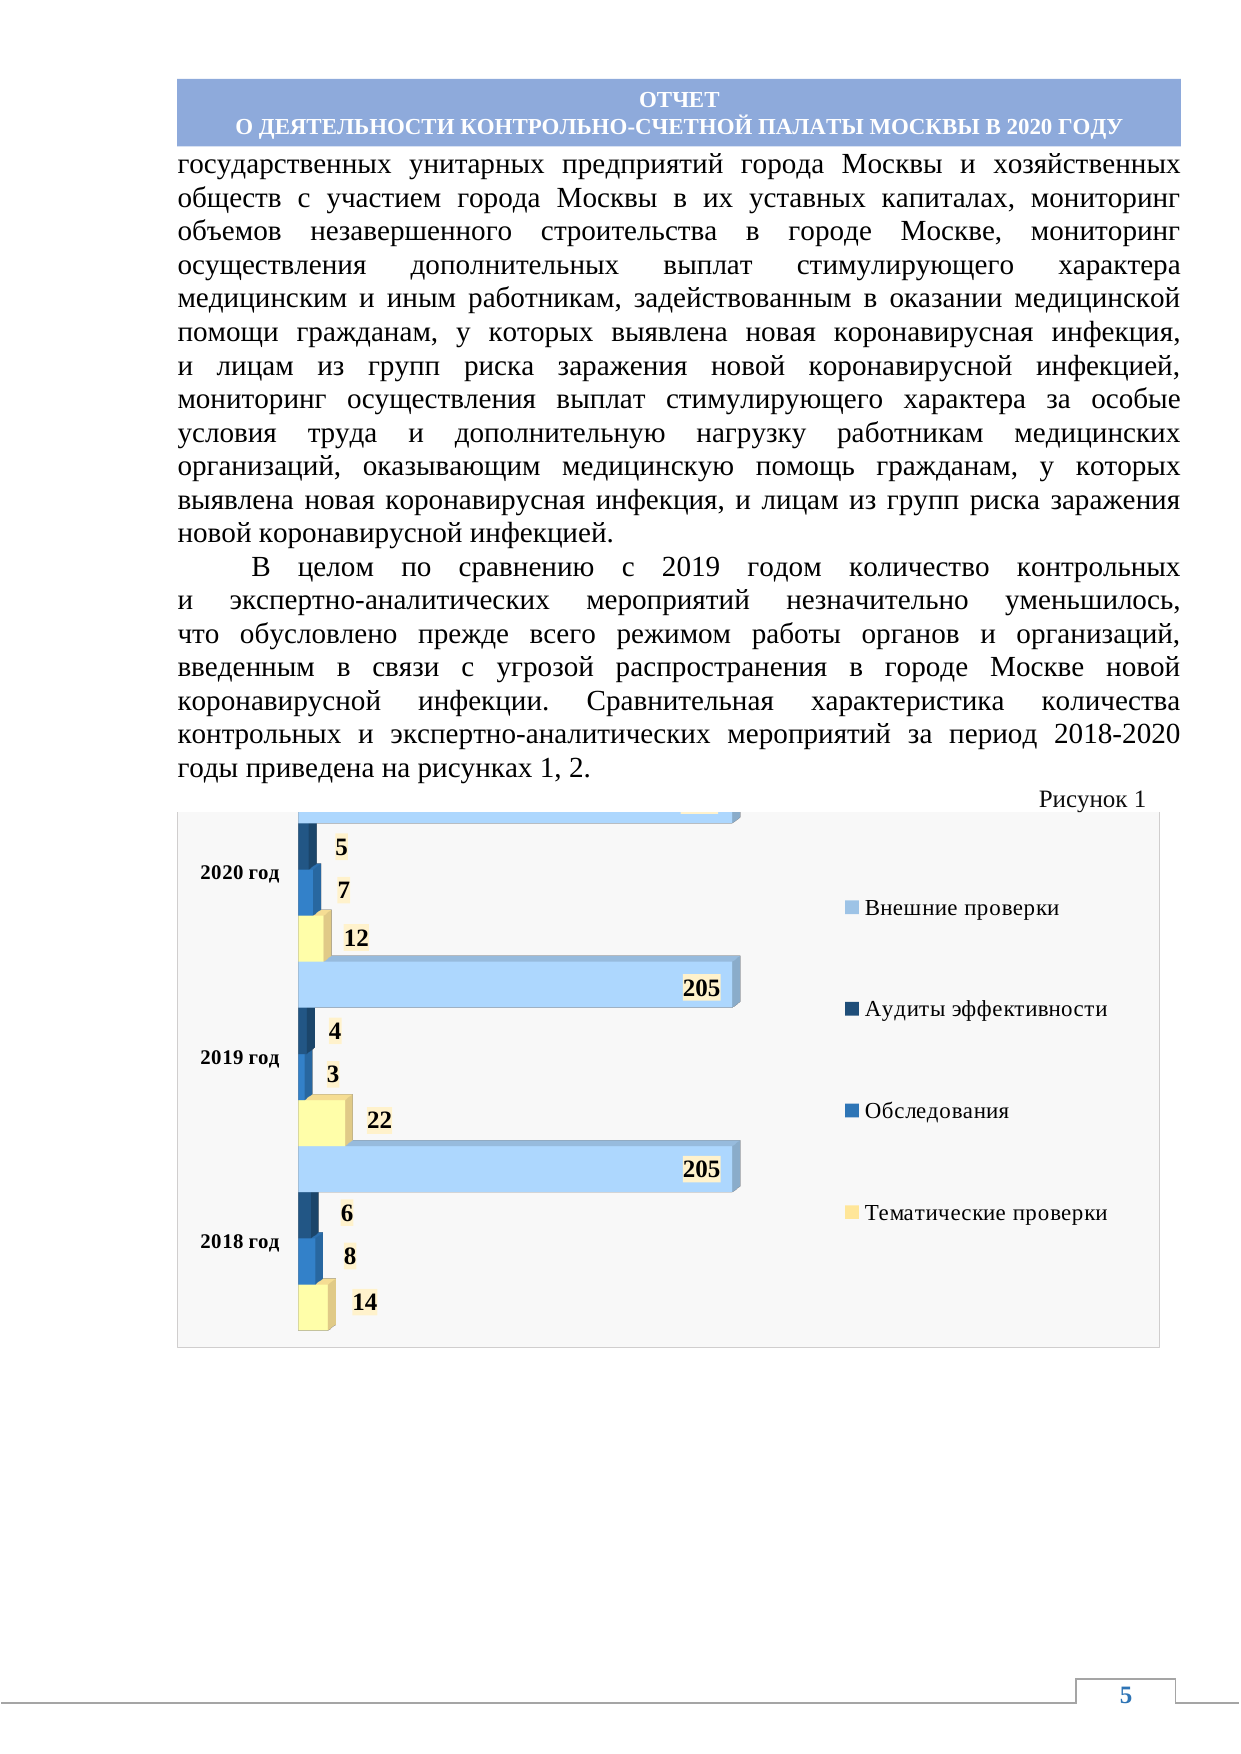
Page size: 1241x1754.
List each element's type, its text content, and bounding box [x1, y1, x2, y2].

text В целом по сравнению с 2019 годом количество контрольных и экспертно-аналитических мероприятий незначительно уменьшилось, что обусловлено прежде всего режимом работы органов и организаций, введенным в связи с угрозой распространения в городе Москве новой коронавирусной инфекции. Сравнительная характеристика количества контрольных и экспертно-аналитических мероприятий за период 2018-2020 годы приведена на рисунках 1, 2. [177, 549, 1181, 784]
text Рисунок 1 [177, 784, 1181, 812]
